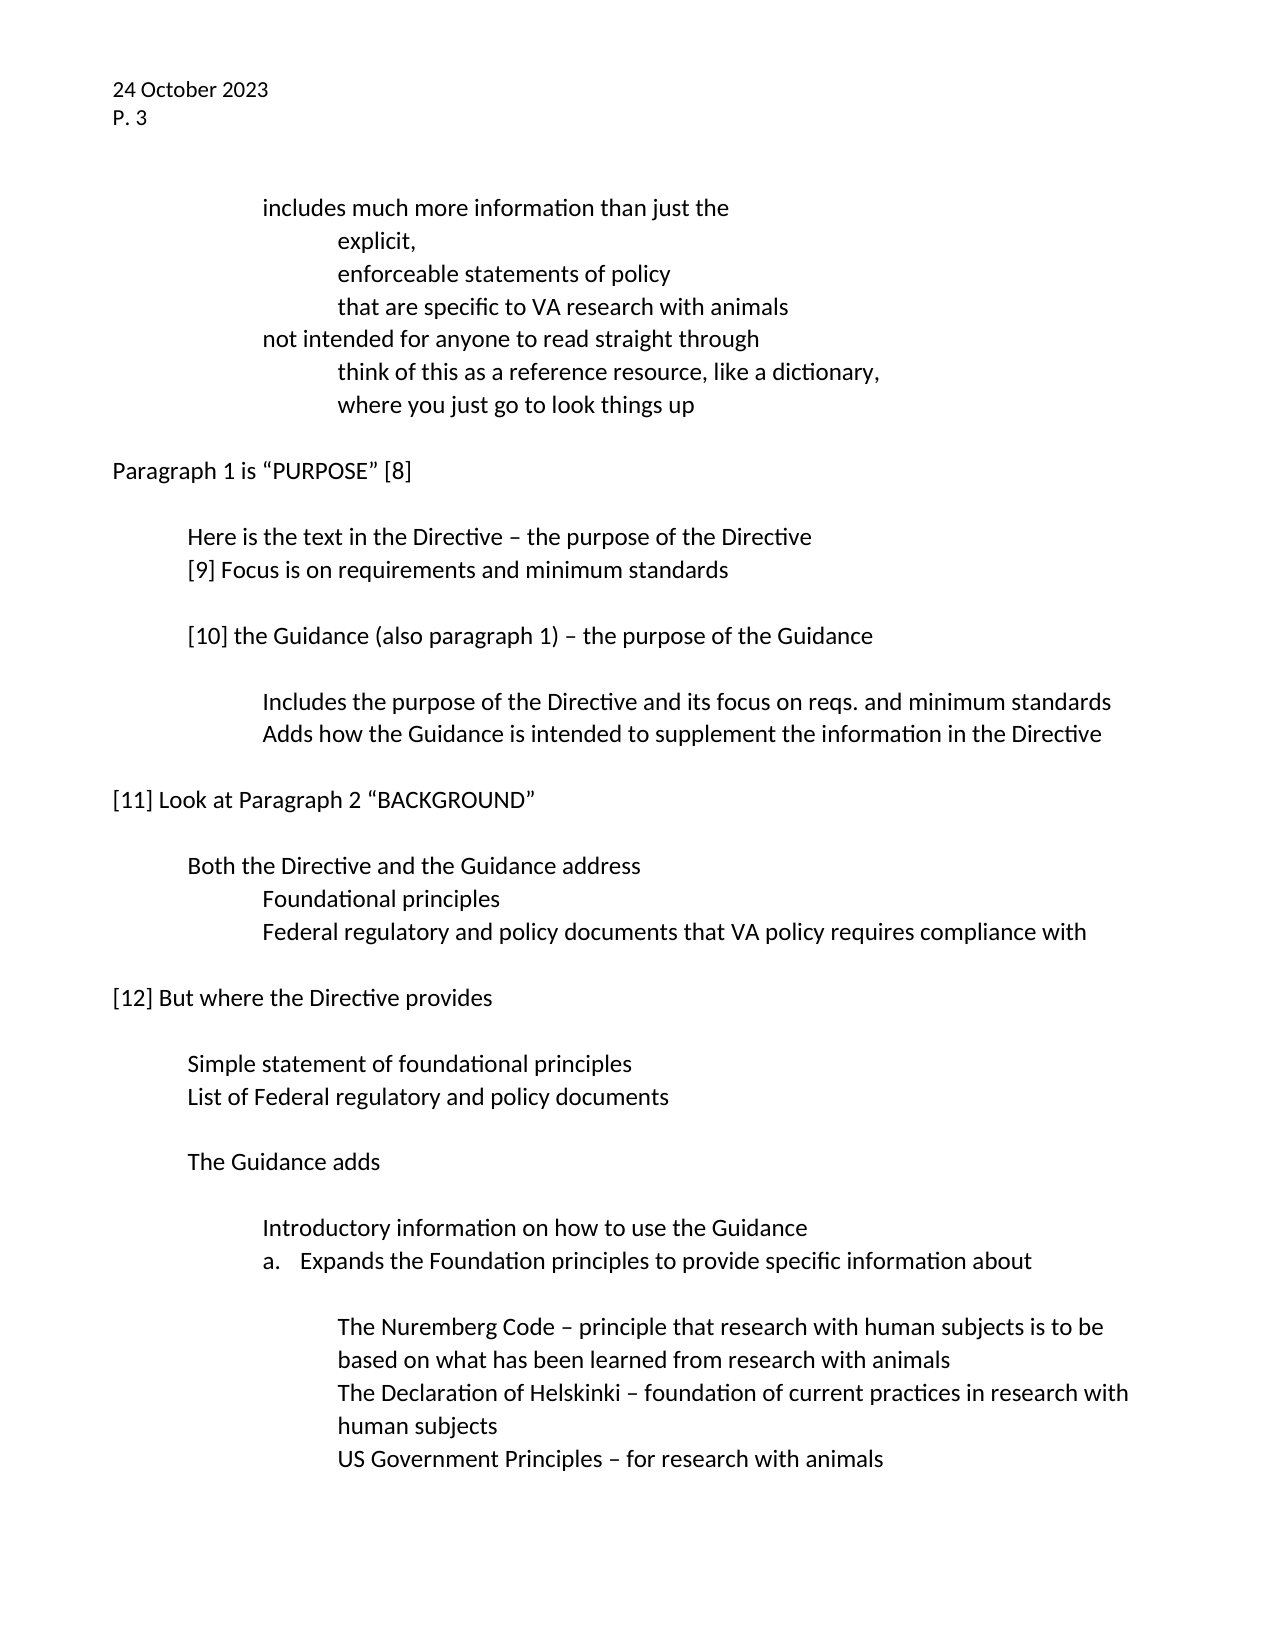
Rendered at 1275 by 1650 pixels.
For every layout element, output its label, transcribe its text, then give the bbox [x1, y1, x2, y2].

text includes much more information than just the [262, 192, 1162, 222]
text The Declaration of Helskinki – foundation of current practices in research with human subjects [337, 1377, 1162, 1440]
text US Government Principles – for research with animals [337, 1443, 1162, 1473]
text The Guidance adds [187, 1147, 1162, 1177]
text Introductory information on how to use the Guidance [262, 1212, 1162, 1243]
text not intended for anyone to read straight through [262, 324, 1162, 354]
text Simple statement of foundational principles [187, 1048, 1162, 1078]
text Adds how the Guidance is intended to supplement the information in the Directive [262, 719, 1162, 749]
text think of this as a reference resource, like a dictionary, [337, 357, 1162, 387]
text Both the Directive and the Guidance address [187, 850, 1162, 881]
text Here is the text in the Directive – the purpose of the Directive [187, 521, 1162, 552]
text [12] But where the Directive provides [112, 982, 1162, 1012]
text explicit, [337, 225, 1162, 255]
text enforceable statements of policy [337, 258, 1162, 288]
text List of Federal regulatory and policy documents [187, 1081, 1162, 1111]
list Expands the Foundation principles to provide specific information about [262, 1245, 1162, 1276]
text Includes the purpose of the Directive and its focus on reqs. and minimum standards [262, 686, 1162, 716]
text Foundational principles [262, 883, 1162, 914]
text The Nuremberg Code – principle that research with human subjects is to be based on what has been learned from research with animals [337, 1311, 1162, 1374]
text [9] Focus is on requirements and minimum standards [187, 554, 1162, 584]
text [11] Look at Paragraph 2 “BACKGROUND” [112, 784, 1162, 815]
text where you just go to look things up [337, 389, 1162, 420]
text Federal regulatory and policy documents that VA policy requires compliance with [262, 916, 1162, 947]
text [10] the Guidance (also paragraph 1) – the purpose of the Guidance [187, 620, 1162, 650]
text that are specific to VA research with animals [337, 291, 1162, 321]
text Paragraph 1 is “PURPOSE” [8] [112, 455, 1162, 486]
